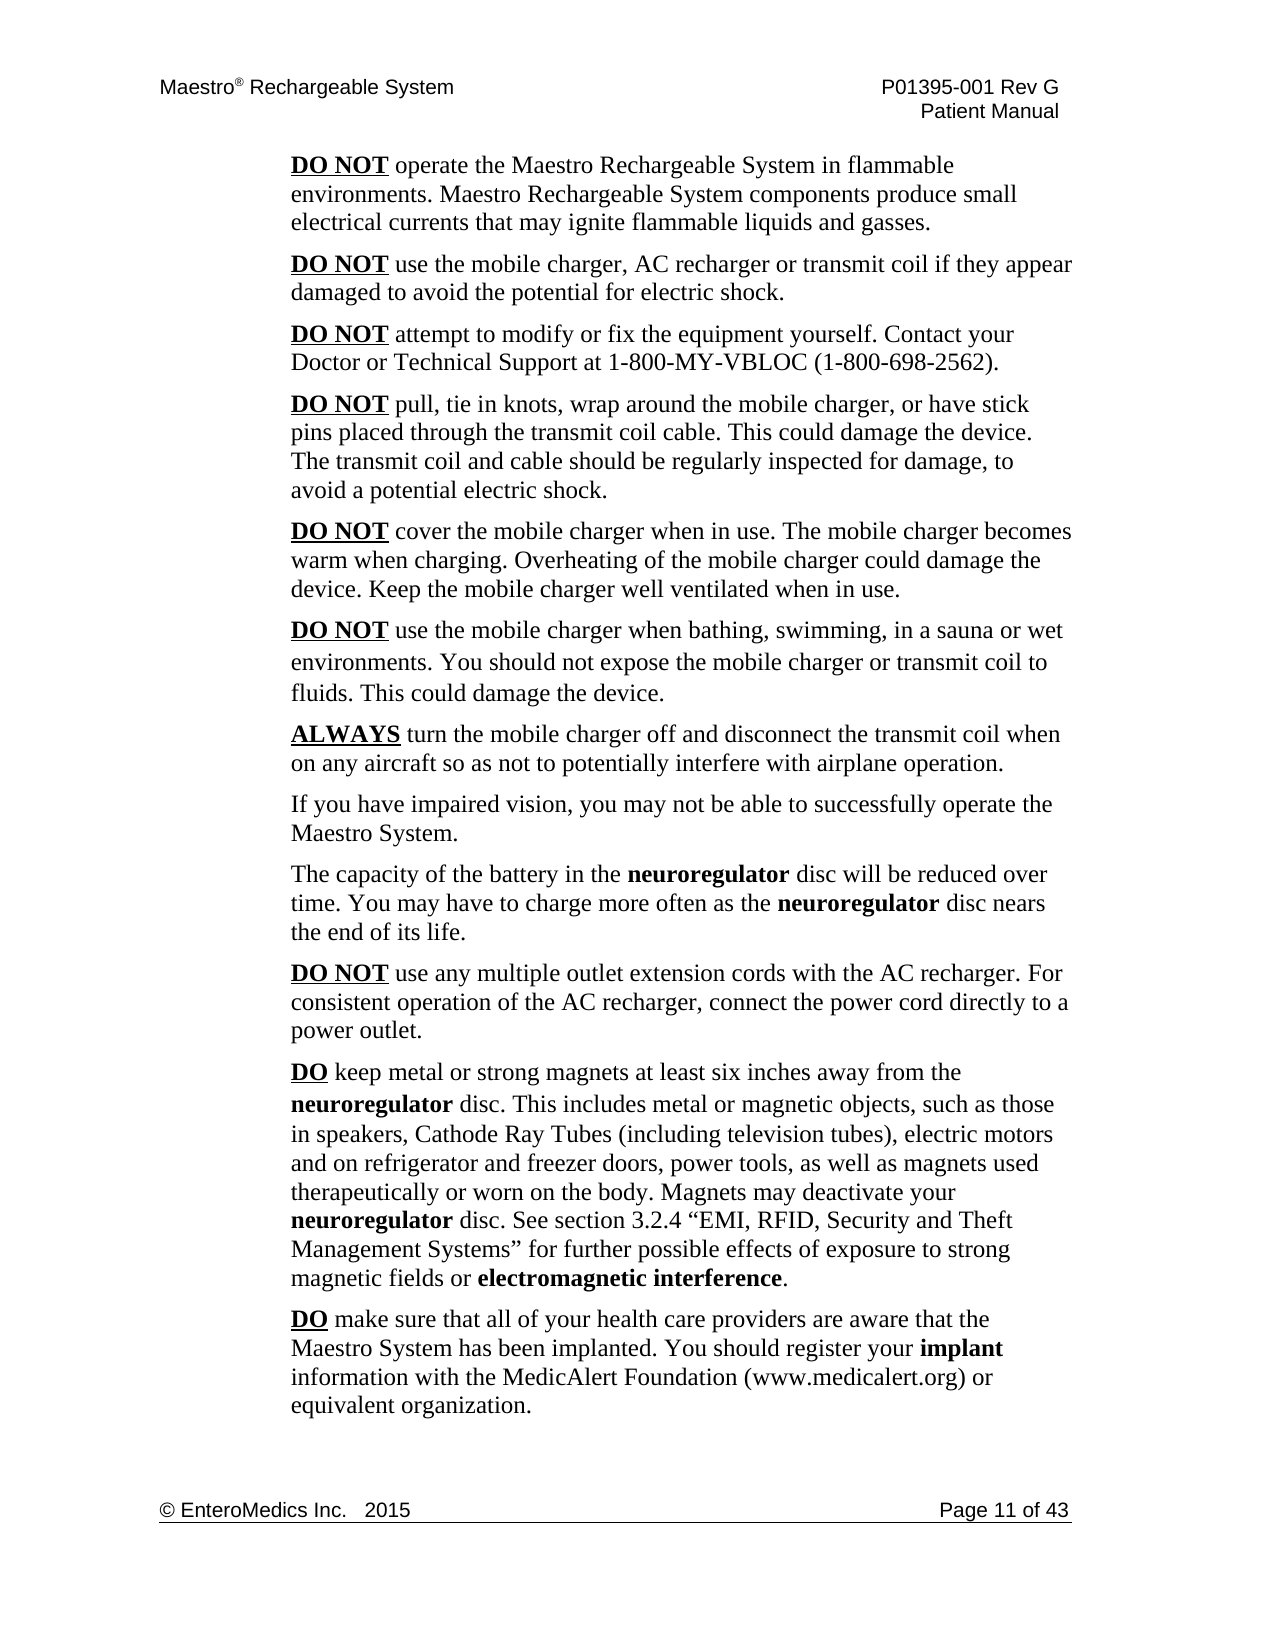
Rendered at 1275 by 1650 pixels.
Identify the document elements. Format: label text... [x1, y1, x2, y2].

text DO NOT use the mobile charger when bathing, swimming, in a sauna or wet environments. You should not expose the mobile charger or transmit coil to fluids. This could damage the device. [291, 615, 1072, 707]
text If you have impaired vision, you may not be able to successfully operate the Maestro System. [291, 789, 1072, 847]
text DO NOT attempt to modify or fix the equipment yourself. Contact your Doctor or Technical Support at 1-800-MY-VBLOC (1-800-698-2562). [291, 319, 1072, 376]
text The capacity of the battery in the neuroregulator disc will be reduced over time. You may have to charge more often as the neuroregulator disc nears the end of its life. [291, 859, 1072, 945]
text DO NOT operate the Maestro Rechargeable System in flammable environments. Maestro Rechargeable System components produce small electrical currents that may ignite flammable liquids and gasses. [291, 150, 1072, 236]
text DO NOT pull, tie in knots, wrap around the mobile charger, or have stick pins placed through the transmit coil cable. This could damage the device. The transmit coil and cable should be regularly inspected for damage, to avoid a potential electric shock. [291, 389, 1072, 504]
text DO NOT use the mobile charger, AC recharger or transmit coil if they appear damaged to avoid the potential for electric shock. [291, 249, 1072, 306]
text DO NOT cover the mobile charger when in use. The mobile charger becomes warm when charging. Overheating of the mobile charger could damage the device. Keep the mobile charger well ventilated when in use. [291, 516, 1072, 602]
text DO NOT use any multiple outlet extension cords with the AC recharger. For consistent operation of the AC recharger, connect the power cord directly to a power outlet. [291, 958, 1072, 1044]
text ALWAYS turn the mobile charger off and disconnect the transmit coil when on any aircraft so as not to potentially interfere with airplane operation. [291, 719, 1072, 777]
text DO make sure that all of your health care providers are aware that the Maestro System has been implanted. You should register your implant information with the MedicAlert Foundation (www.medicalert.org) or equivalent organization. [291, 1304, 1072, 1419]
text DO keep metal or strong magnets at least six inches away from the neuroregulator disc. This includes metal or magnetic objects, such as those in speakers, Cathode Ray Tubes (including television tubes), electric motors and on refrigerator and freezer doors, power tools, as well as magnets used therapeutically or worn on the body. Magnets may deactivate your neuroregulator disc. See section 3.2.4 “EMI, RFID, Security and Theft Management Systems” for further possible effects of exposure to strong magnetic fields or electromagnetic interference. [291, 1057, 1072, 1292]
